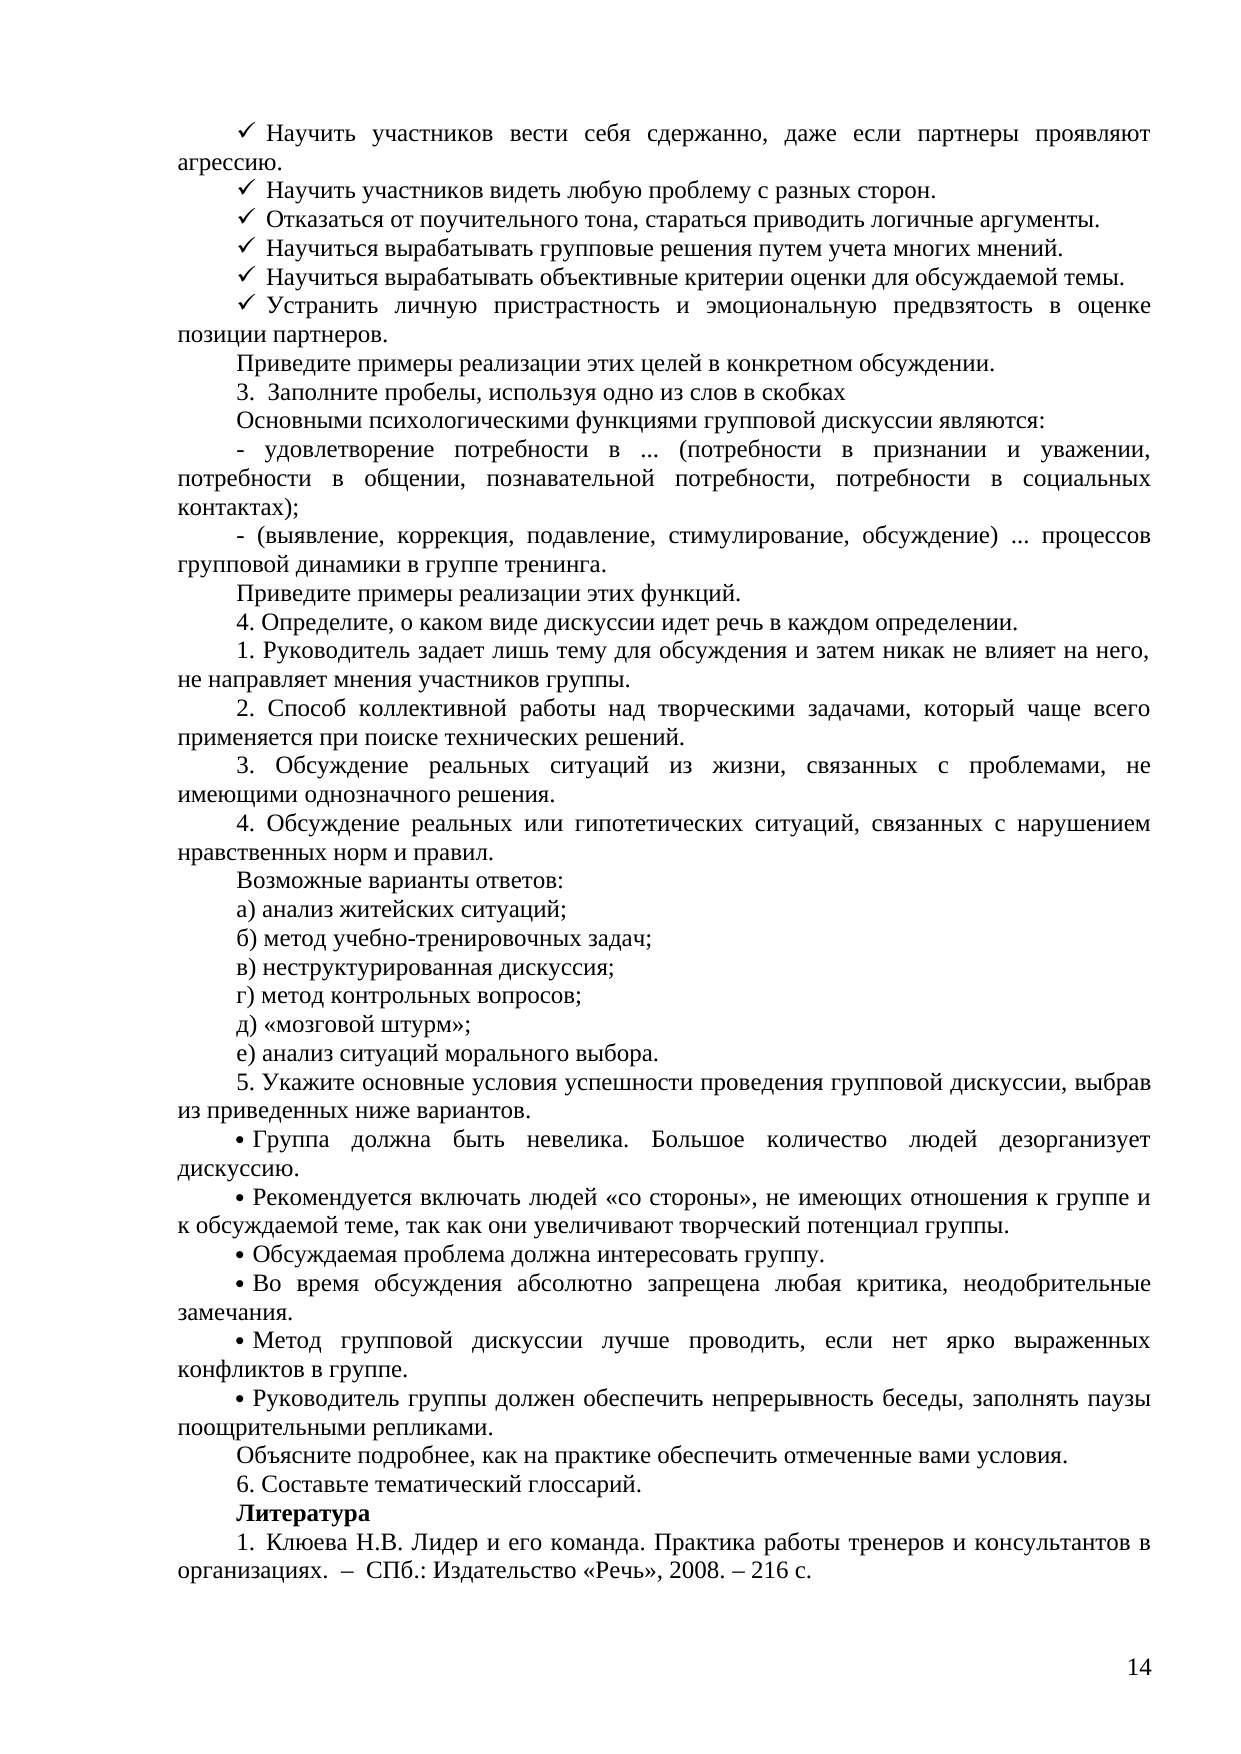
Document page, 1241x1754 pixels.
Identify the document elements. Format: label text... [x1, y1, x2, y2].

text - (выявление, коррекция, подавление, стимулирование, обсуждение) ... процессов групповой динамики в группе тренинга. [177, 521, 1152, 578]
text е) анализ ситуаций морального выбора. [177, 1038, 1152, 1067]
list Группа должна быть невелика. Большое количество людей дезорганизует дискуссию. [177, 1124, 1152, 1182]
text 2. Способ коллективной работы над творческими задачами, который чаще всего применяется при поиске технических решений. [177, 693, 1152, 751]
text 5. Укажите основные условия успешности проведения групповой дискуссии, выбрав из приведенных ниже вариантов. [177, 1067, 1152, 1124]
text г) метод контрольных вопросов; [177, 981, 1152, 1009]
text Основными психологическими функциями групповой дискуссии являются: [177, 406, 1152, 434]
text 3. Заполните пробелы, используя одно из слов в скобках [177, 377, 1152, 406]
list Научить участников вести себя сдержанно, даже если партнеры проявляют агрессию. [177, 118, 1152, 176]
list Руководитель группы должен обеспечить непрерывность беседы, заполнять паузы поощрительными репликами. [177, 1383, 1152, 1441]
list Научиться вырабатывать групповые решения путем учета многих мнений. [177, 233, 1152, 262]
text Приведите примеры реализации этих функций. [177, 578, 1152, 607]
text д) «мозговой штурм»; [177, 1009, 1152, 1038]
text Объясните подробнее, как на практике обеспечить отмеченные вами условия. [177, 1441, 1152, 1469]
list Во время обсуждения абсолютно запрещена любая критика, неодобрительные замечания. [177, 1268, 1152, 1326]
text в) неструктурированная дискуссия; [177, 952, 1152, 981]
text Литература [177, 1498, 1152, 1527]
list Отказаться от поучительного тона, стараться приводить логичные аргументы. [177, 204, 1152, 233]
text 1. Руководитель задает лишь тему для обсуждения и затем никак не влияет на него, не направляет мнения участников группы. [177, 636, 1152, 693]
list Метод групповой дискуссии лучше проводить, если нет ярко выраженных конфликтов в группе. [177, 1326, 1152, 1383]
text - удовлетворение потребности в ... (потребности в признании и уважении, потребности в общении, познавательной потребности, потребности в социальных контактах); [177, 434, 1152, 521]
text б) метод учебно-тренировочных задач; [177, 923, 1152, 952]
list Обсуждаемая проблема должна интересовать группу. [177, 1239, 1152, 1268]
text Приведите примеры реализации этих целей в конкретном обсуждении. [177, 348, 1152, 377]
text Возможные варианты ответов: [177, 866, 1152, 894]
text а) анализ житейских ситуаций; [177, 894, 1152, 923]
text 3. Обсуждение реальных ситуаций из жизни, связанных с проблемами, не имеющими однозначного решения. [177, 751, 1152, 808]
text 4. Определите, о каком виде дискуссии идет речь в каждом определении. [177, 607, 1152, 636]
list Клюева Н.В. Лидер и его команда. Практика работы тренеров и консультантов в организациях. – СПб.: Издательство «Речь», 2008. – 216 с. [177, 1527, 1152, 1584]
text 4. Обсуждение реальных или гипотетических ситуаций, связанных с нарушением нравственных норм и правил. [177, 808, 1152, 866]
list Устранить личную пристрастность и эмоциональную предвзятость в оценке позиции партнеров. [177, 291, 1152, 348]
list Научиться вырабатывать объективные критерии оценки для обсуждаемой темы. [177, 262, 1152, 291]
list Рекомендуется включать людей «со стороны», не имеющих отношения к группе и к обсуждаемой теме, так как они увеличивают творческий потенциал группы. [177, 1182, 1152, 1239]
text 6. Составьте тематический глоссарий. [177, 1469, 1152, 1498]
list Научить участников видеть любую проблему с разных сторон. [177, 176, 1152, 204]
